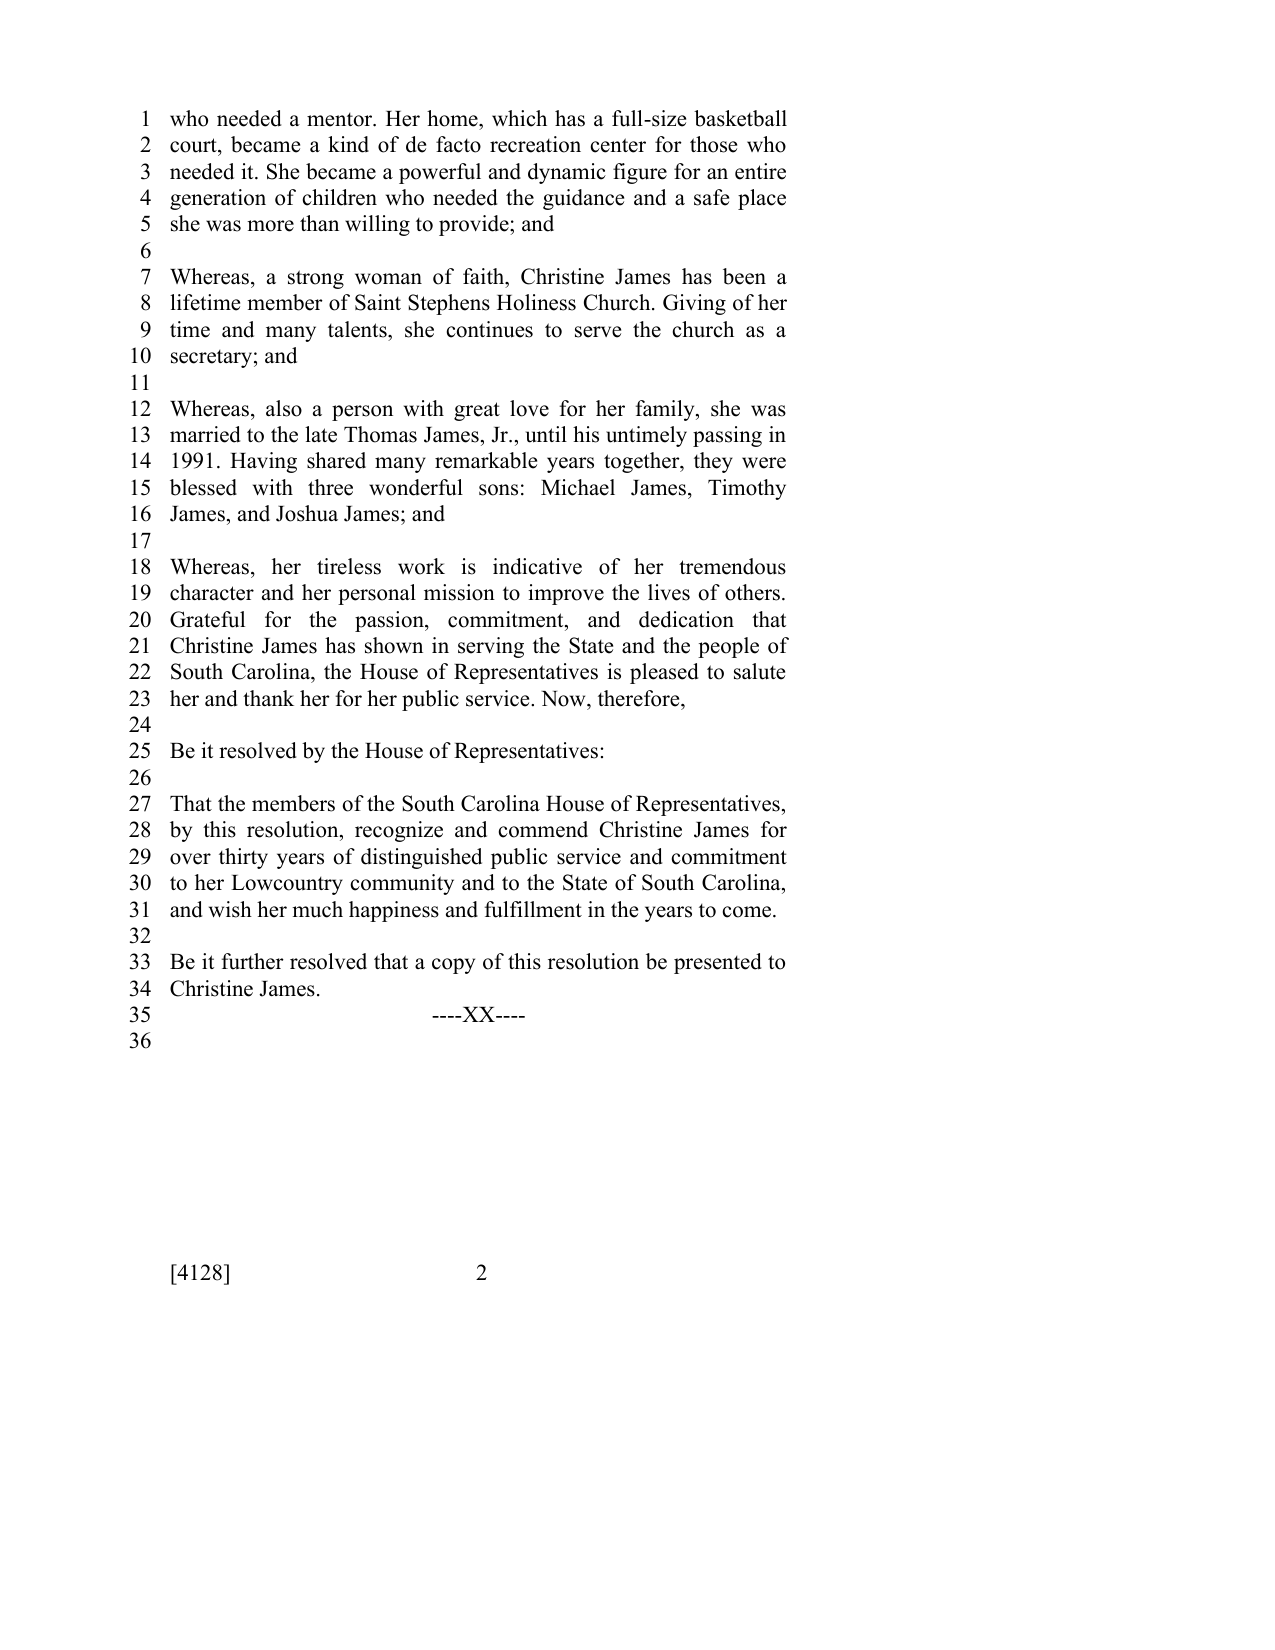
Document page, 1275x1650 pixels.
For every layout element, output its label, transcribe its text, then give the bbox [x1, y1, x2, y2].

text Be it further resolved that a copy of this resolution be presented to Christine James. [169, 948, 787, 1001]
text That the members of the South Carolina House of Representatives, by this resolution, recognize and commend Christine James for over thirty years of distinguished public service and commitment to her Lowcountry community and to the State of South Carolina, and wish her much happiness and fulfillment in the years to come. [169, 790, 787, 922]
text Whereas, her tireless work is indicative of her tremendous character and her personal mission to improve the lives of others. Grateful for the passion, commitment, and dedication that Christine James has shown in serving the State and the people of South Carolina, the House of Representatives is pleased to salute her and thank her for her public service. Now, therefore, [169, 553, 787, 711]
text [169, 105, 787, 237]
text Be it resolved by the House of Representatives: [169, 737, 787, 764]
text Whereas, a strong woman of faith, Christine James has been a lifetime member of Saint Stephens Holiness Church. Giving of her time and many talents, she continues to serve the church as a secretary; and [169, 263, 787, 368]
text Whereas, also a person with great love for her family, she was married to the late Thomas James, Jr., until his untimely passing in 1991. Having shared many remarkable years together, they were blessed with three wonderful sons: Michael James, Timothy James, and Joshua James; and [169, 395, 787, 527]
text ----XX---- [169, 1001, 787, 1027]
